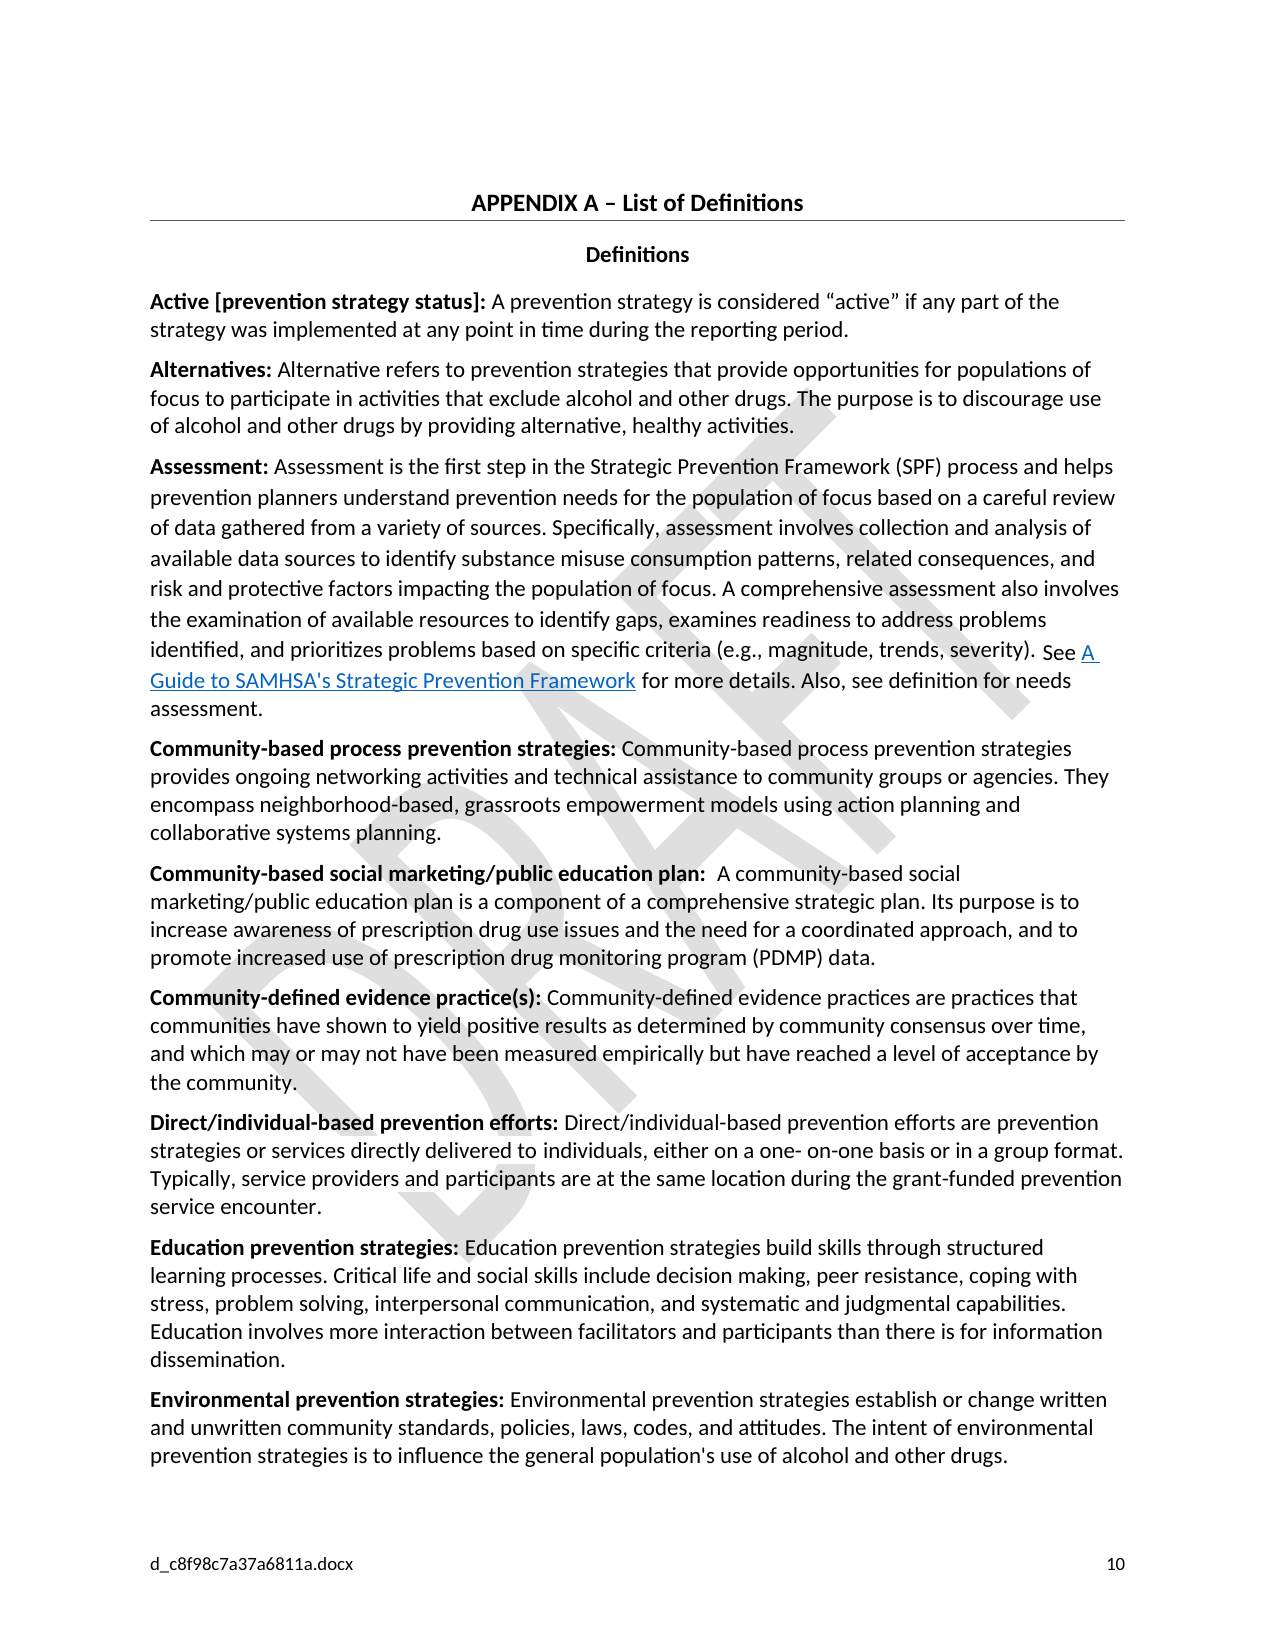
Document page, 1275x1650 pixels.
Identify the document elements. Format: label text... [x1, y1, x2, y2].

text Community-based social marketing/public education plan: A community-based social marketing/public education plan is a component of a comprehensive strategic plan. Its purpose is to increase awareness of prescription drug use issues and the need for a coordinated approach, and to promote increased use of prescription drug monitoring program (PDMP) data. [150, 859, 1125, 971]
text Definitions [150, 240, 1125, 268]
subtitle APPENDIX A – List of Definitions [150, 187, 1125, 220]
text Alternatives: Alternative refers to prevention strategies that provide opportunities for populations of focus to participate in activities that exclude alcohol and other drugs. The purpose is to discourage use of alcohol and other drugs by providing alternative, healthy activities. [150, 356, 1125, 440]
text Community-defined evidence practice(s): Community-defined evidence practices are practices that communities have shown to yield positive results as determined by community consensus over time, and which may or may not have been measured empirically but have reached a level of acceptance by the community. [150, 983, 1125, 1096]
text Direct/individual-based prevention efforts: Direct/individual-based prevention efforts are prevention strategies or services directly delivered to individuals, either on a one- on-one basis or in a group format. Typically, service providers and participants are at the same location during the grant-funded prevention service encounter. [150, 1108, 1125, 1220]
text Community-based process prevention strategies: Community-based process prevention strategies provides ongoing networking activities and technical assistance to community groups or agencies. They encompass neighborhood-based, grassroots empowerment models using action planning and collaborative systems planning. [150, 734, 1125, 846]
text Environmental prevention strategies: Environmental prevention strategies establish or change written and unwritten community standards, policies, laws, codes, and attitudes. The intent of environmental prevention strategies is to influence the general population's use of alcohol and other drugs. [150, 1385, 1125, 1469]
text Assessment: Assessment is the first step in the Strategic Prevention Framework (SPF) process and helps prevention planners understand prevention needs for the population of focus based on a careful review of data gathered from a variety of sources. Specifically, assessment involves collection and analysis of available data sources to identify substance misuse consumption patterns, related consequences, and risk and protective factors impacting the population of focus. A comprehensive assessment also involves the examination of available resources to identify gaps, examines readiness to address problems identified, and prioritizes problems based on specific criteria (e.g., magnitude, trends, severity). See A Guide to SAMHSA's Strategic Prevention Framework for more details. Also, see definition for needs assessment. [150, 452, 1125, 722]
text Education prevention strategies: Education prevention strategies build skills through structured learning processes. Critical life and social skills include decision making, peer resistance, coping with stress, problem solving, interpersonal communication, and systematic and judgmental capabilities. Education involves more interaction between facilitators and participants than there is for information dissemination. [150, 1233, 1125, 1373]
text Active [prevention strategy status]: A prevention strategy is considered “active” if any part of the strategy was implemented at any point in time during the reporting period. [150, 287, 1125, 343]
